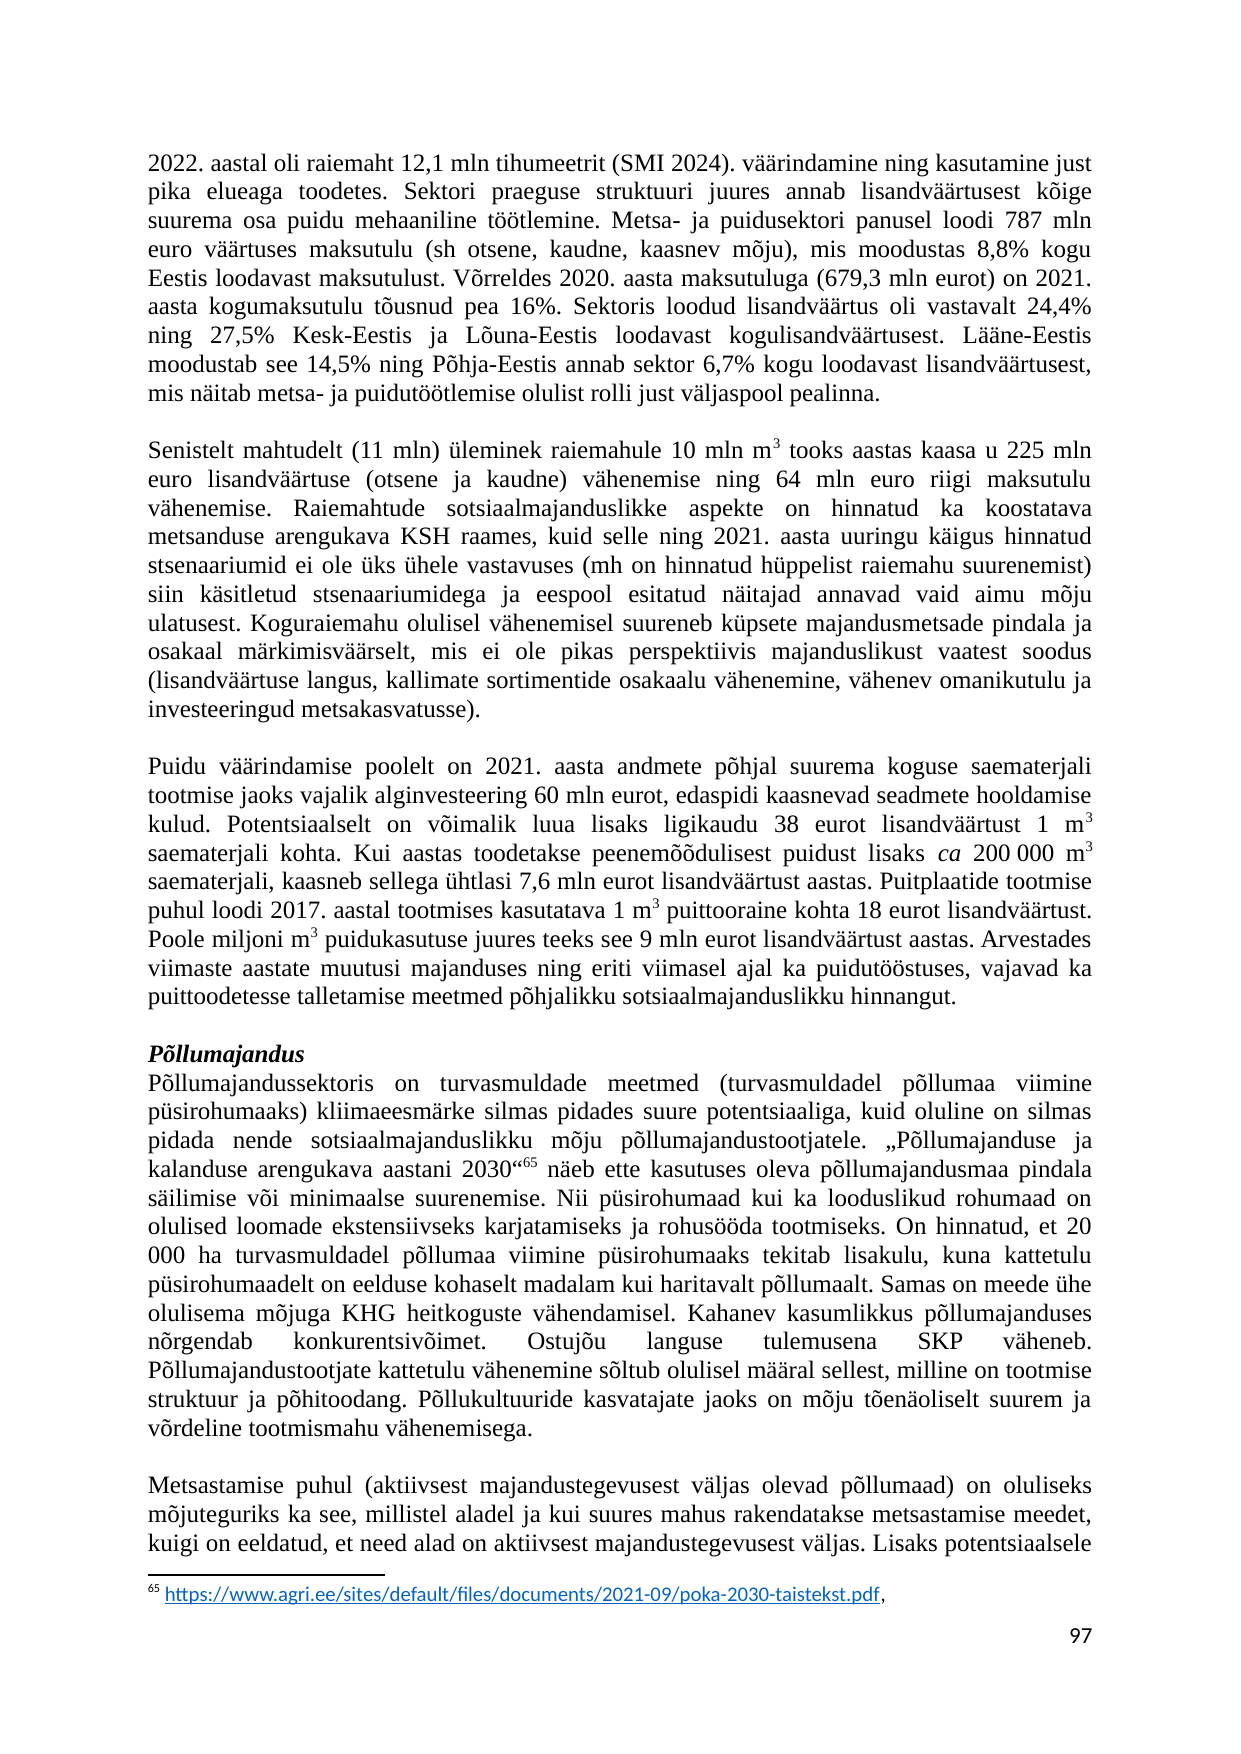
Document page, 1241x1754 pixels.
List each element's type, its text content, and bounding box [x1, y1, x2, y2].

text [148, 148, 1093, 406]
text Senistelt mahtudelt (11 mln) üleminek raiemahule 10 mln m3 tooks aastas kaasa u 225 mln euro lisandväärtuse (otsene ja kaudne) vähenemise ning 64 mln euro riigi maksutulu vähenemise. Raiemahtude sotsiaalmajanduslikke aspekte on hinnatud ka koostatava metsanduse arengukava KSH raames, kuid selle ning 2021. aasta uuringu käigus hinnatud stsenaariumid ei ole üks ühele vastavuses (mh on hinnatud hüppelist raiemahu suurenemist) siin käsitletud stsenaariumidega ja eespool esitatud näitajad annavad vaid aimu mõju ulatusest. Koguraiemahu olulisel vähenemisel suureneb küpsete majandusmetsade pindala ja osakaal märkimisväärselt, mis ei ole pikas perspektiivis majanduslikust vaatest soodus (lisandväärtuse langus, kallimate sortimentide osakaalu vähenemine, vähenev omanikutulu ja investeeringud metsakasvatusse). [148, 435, 1093, 723]
text Puidu väärindamise poolelt on 2021. aasta andmete põhjal suurema koguse saematerjali tootmise jaoks vajalik alginvesteering 60 mln eurot, edaspidi kaasnevad seadmete hooldamise kulud. Potentsiaalselt on võimalik luua lisaks ligikaudu 38 eurot lisandväärtust 1 m3 saematerjali kohta. Kui aastas toodetakse peenemõõdulisest puidust lisaks ca 200 000 m3 saematerjali, kaasneb sellega ühtlasi 7,6 mln eurot lisandväärtust aastas. Puitplaatide tootmise puhul loodi 2017. aastal tootmises kasutatava 1 m3 puittooraine kohta 18 eurot lisandväärtust. Poole miljoni m3 puidukasutuse juures teeks see 9 mln eurot lisandväärtust aastas. Arvestades viimaste aastate muutusi majanduses ning eriti viimasel ajal ka puidutööstuses, vajavad ka puittoodetesse talletamise meetmed põhjalikku sotsiaalmajanduslikku hinnangut. [148, 751, 1093, 1010]
text Põllumajandussektoris on turvasmuldade meetmed (turvasmuldadel põllumaa viimine püsirohumaaks) kliimaeesmärke silmas pidades suure potentsiaaliga, kuid oluline on silmas pidada nende sotsiaalmajanduslikku mõju põllumajandustootjatele. „Põllumajanduse ja kalanduse arengukava aastani 2030“ näeb ette kasutuses oleva põllumajandusmaa pindala säilimise või minimaalse suurenemise. Nii püsirohumaad kui ka looduslikud rohumaad on olulised loomade ekstensiivseks karjatamiseks ja rohusööda tootmiseks. On hinnatud, et 20 000 ha turvasmuldadel põllumaa viimine püsirohumaaks tekitab lisakulu, kuna kattetulu püsirohumaadelt on eelduse kohaselt madalam kui haritavalt põllumaalt. Samas on meede ühe olulisema mõjuga KHG heitkoguste vähendamisel. Kahanev kasumlikkus põllumajanduses nõrgendab konkurentsivõimet. Ostujõu languse tulemusena SKP väheneb. Põllumajandustootjate kattetulu vähenemine sõltub olulisel määral sellest, milline on tootmise struktuur ja põhitoodang. Põllukultuuride kasvatajate jaoks on mõju tõenäoliselt suurem ja võrdeline tootmismahu vähenemisega. [148, 1068, 1093, 1441]
text Põllumajandus [148, 1039, 1093, 1068]
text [148, 1470, 1093, 1556]
